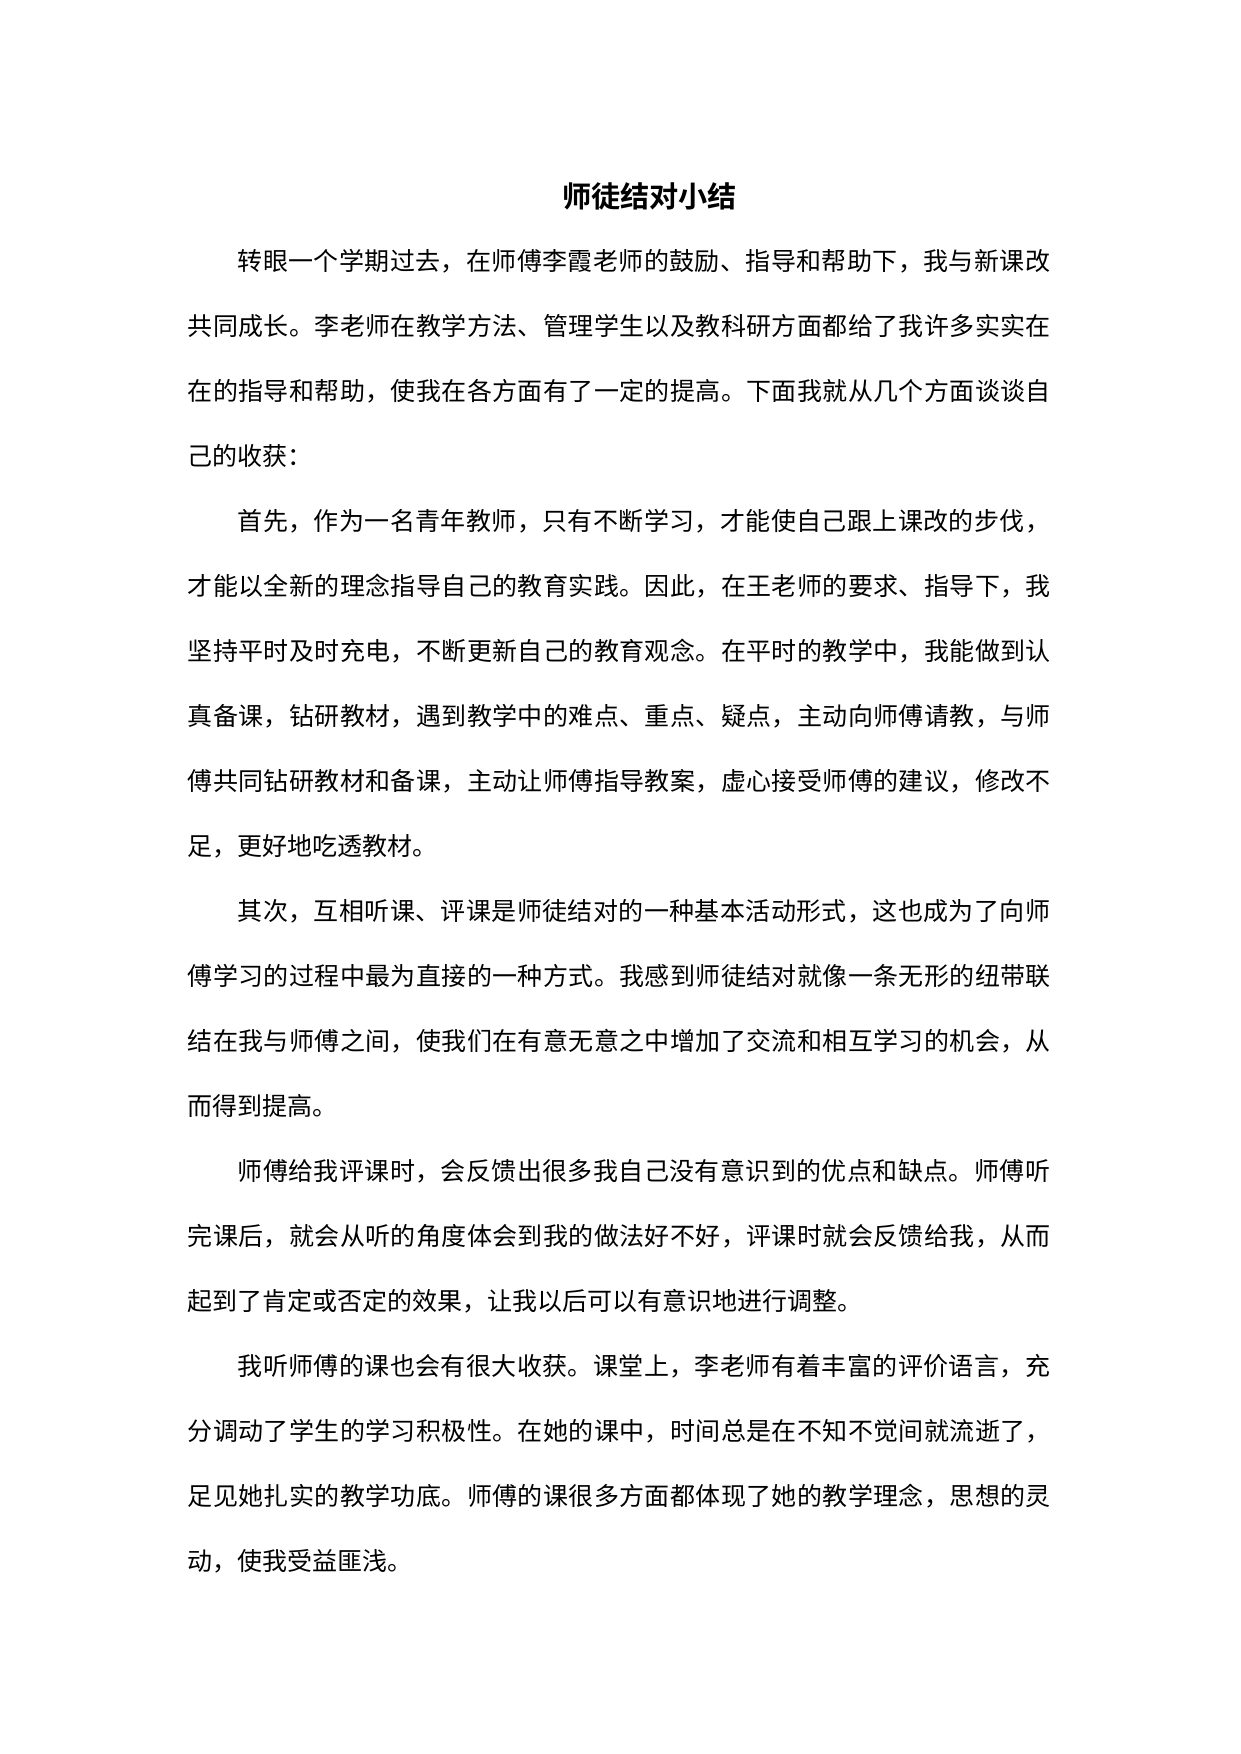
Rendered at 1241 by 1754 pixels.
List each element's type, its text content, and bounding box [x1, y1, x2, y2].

text 我听师傅的课也会有很大收获。课堂上，李老师有着丰富的评价语言，充分调动了学生的学习积极性。在她的课中，时间总是在不知不觉间就流逝了，足见她扎实的教学功底。师傅的课很多方面都体现了她的教学理念，思想的灵动，使我受益匪浅。 [187, 1332, 1053, 1592]
text 师傅给我评课时，会反馈出很多我自己没有意识到的优点和缺点。师傅听完课后，就会从听的角度体会到我的做法好不好，评课时就会反馈给我，从而起到了肯定或否定的效果，让我以后可以有意识地进行调整。 [187, 1137, 1053, 1332]
text 师徒结对小结 [187, 162, 1053, 227]
text 首先，作为一名青年教师，只有不断学习，才能使自己跟上课改的步伐，才能以全新的理念指导自己的教育实践。因此，在王老师的要求、指导下，我坚持平时及时充电，不断更新自己的教育观念。在平时的教学中，我能做到认真备课，钻研教材，遇到教学中的难点、重点、疑点，主动向师傅请教，与师傅共同钻研教材和备课，主动让师傅指导教案，虚心接受师傅的建议，修改不足，更好地吃透教材。 [187, 487, 1053, 877]
text 转眼一个学期过去，在师傅李霞老师的鼓励、指导和帮助下，我与新课改共同成长。李老师在教学方法、管理学生以及教科研方面都给了我许多实实在在的指导和帮助，使我在各方面有了一定的提高。下面我就从几个方面谈谈自己的收获： [187, 227, 1053, 487]
text 其次，互相听课、评课是师徒结对的一种基本活动形式，这也成为了向师傅学习的过程中最为直接的一种方式。我感到师徒结对就像一条无形的纽带联结在我与师傅之间，使我们在有意无意之中增加了交流和相互学习的机会，从而得到提高。 [187, 877, 1053, 1137]
